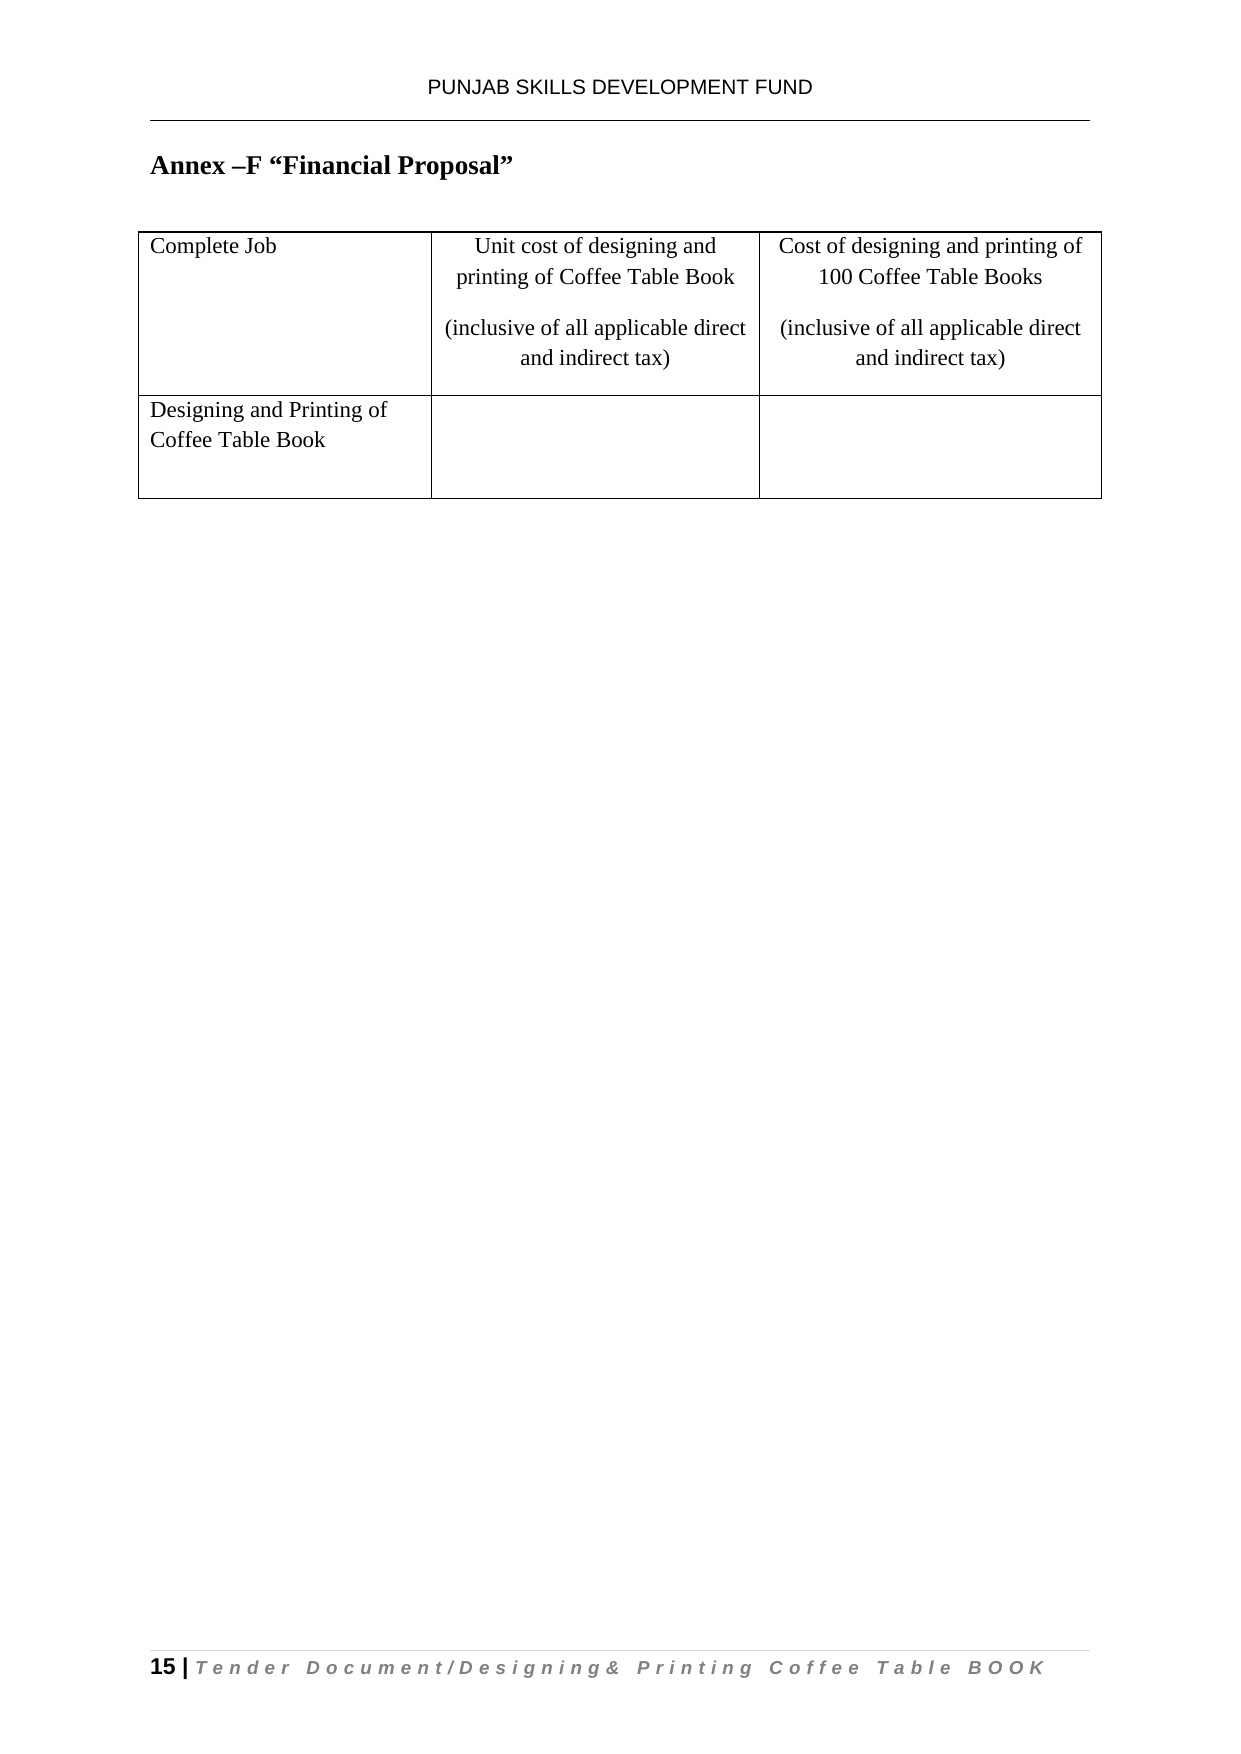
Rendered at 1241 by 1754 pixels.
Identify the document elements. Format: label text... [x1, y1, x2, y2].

table_cell [760, 396, 1101, 498]
table_header Complete Job [139, 233, 431, 395]
subtitle Annex –F “Financial Proposal” [150, 149, 1090, 180]
table_header Unit cost of designing and printing of Coffee Table Book (inclusive of all applicable direct and indirect tax) [432, 233, 759, 395]
table_cell [432, 396, 759, 498]
table_header Cost of designing and printing of 100 Coffee Table Books (inclusive of all applicable direct and indirect tax) [760, 233, 1101, 395]
table_cell Designing and Printing of Coffee Table Book [139, 396, 431, 498]
